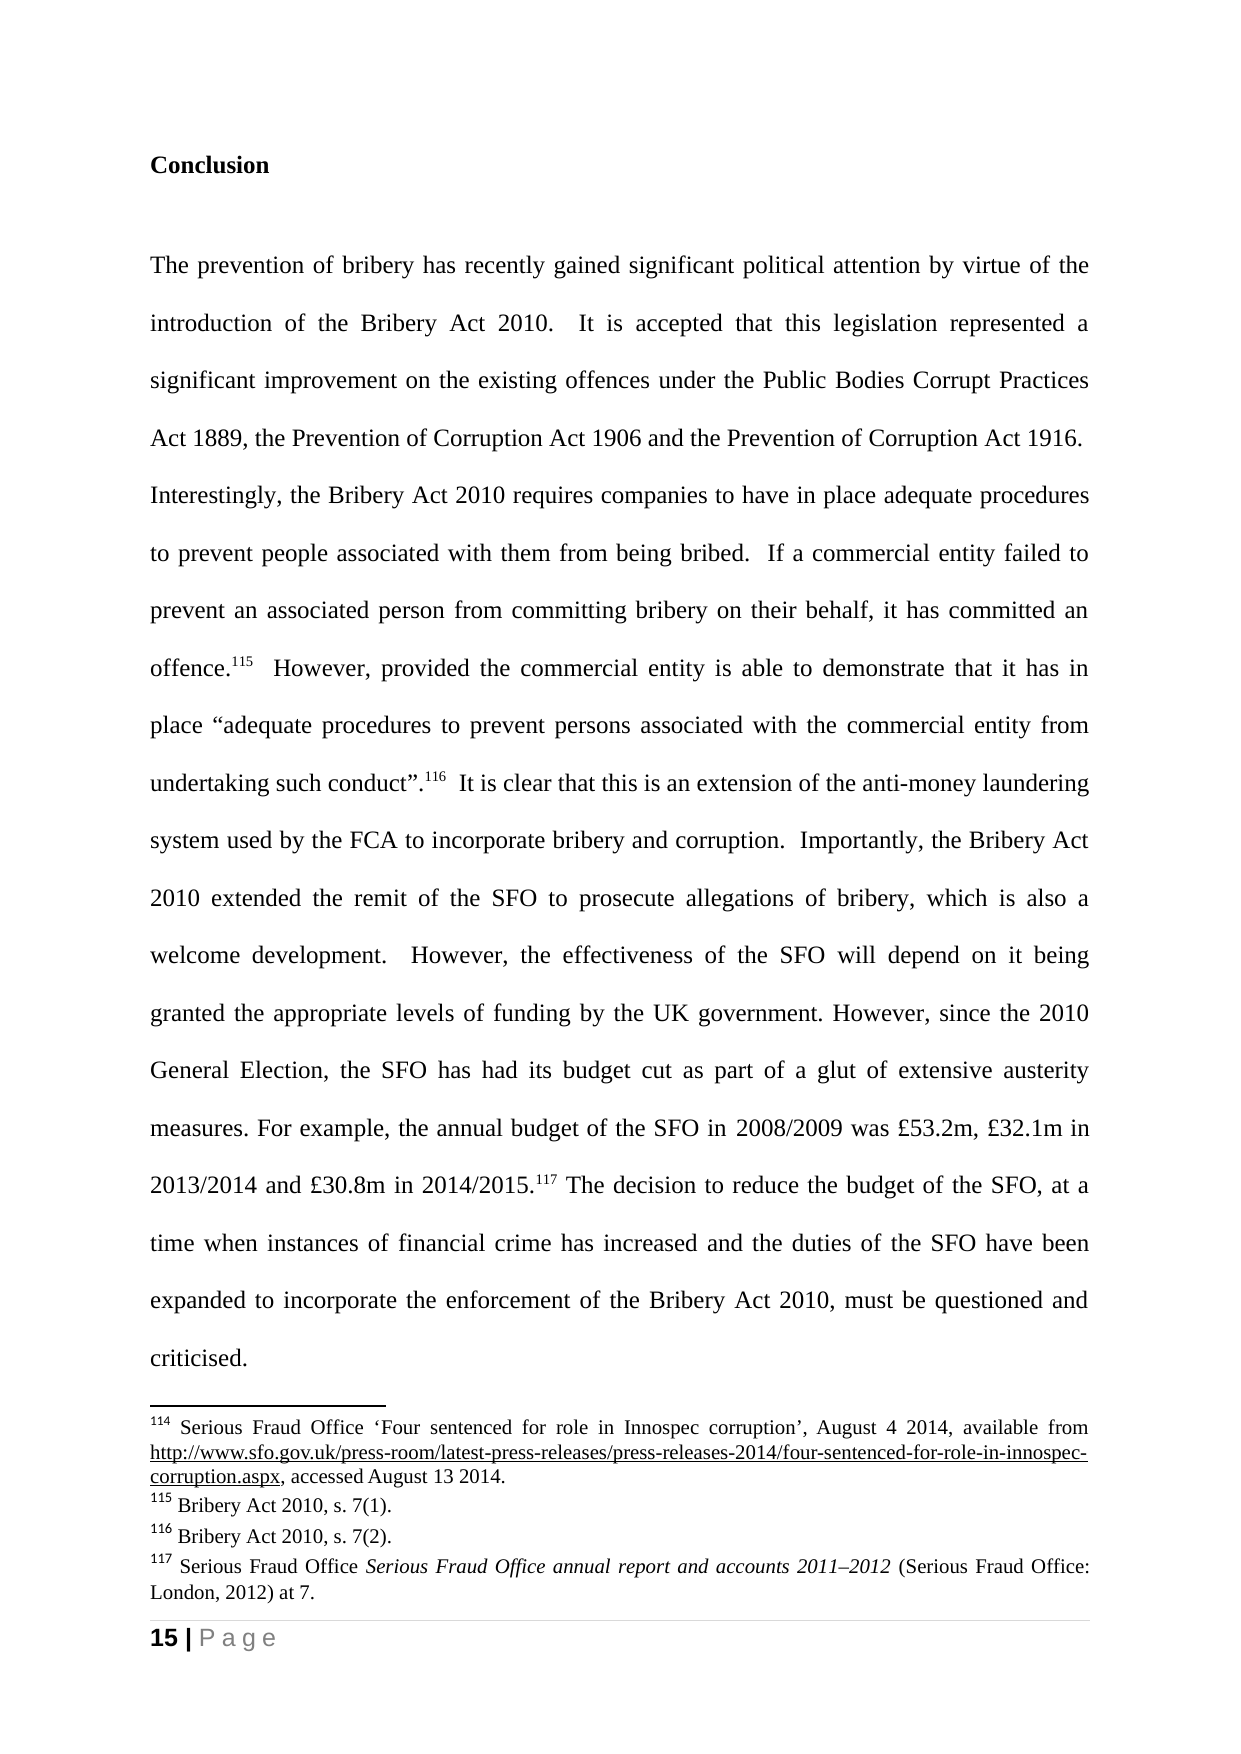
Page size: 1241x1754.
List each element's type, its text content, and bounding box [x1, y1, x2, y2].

text The prevention of bribery has recently gained significant political attention by virtue of the introduction of the Bribery Act 2010. It is accepted that this legislation represented a significant improvement on the existing offences under the Public Bodies Corrupt Practices Act 1889, the Prevention of Corruption Act 1906 and the Prevention of Corruption Act 1916. [150, 251, 1090, 452]
text Conclusion [150, 150, 1090, 179]
text Interestingly, the Bribery Act 2010 requires companies to have in place adequate procedures to prevent people associated with them from being bribed. If a commercial entity failed to prevent an associated person from committing bribery on their behalf, it has committed an offence. However, provided the commercial entity is able to demonstrate that it has in place “adequate procedures to prevent persons associated with the commercial entity from undertaking such conduct”. It is clear that this is an extension of the anti-money laundering system used by the FCA to incorporate bribery and corruption. Importantly, the Bribery Act 2010 extended the remit of the SFO to prosecute allegations of bribery, which is also a welcome development. However, the effectiveness of the SFO will depend on it being granted the appropriate levels of funding by the UK government. However, since the 2010 General Election, the SFO has had its budget cut as part of a glut of extensive austerity measures. For example, the annual budget of the SFO in 2008/2009 was £53.2m, £32.1m in 2013/2014 and £30.8m in 2014/2015. The decision to reduce the budget of the SFO, at a time when instances of financial crime has increased and the duties of the SFO have been expanded to incorporate the enforcement of the Bribery Act 2010, must be questioned and criticised. [150, 481, 1090, 1372]
